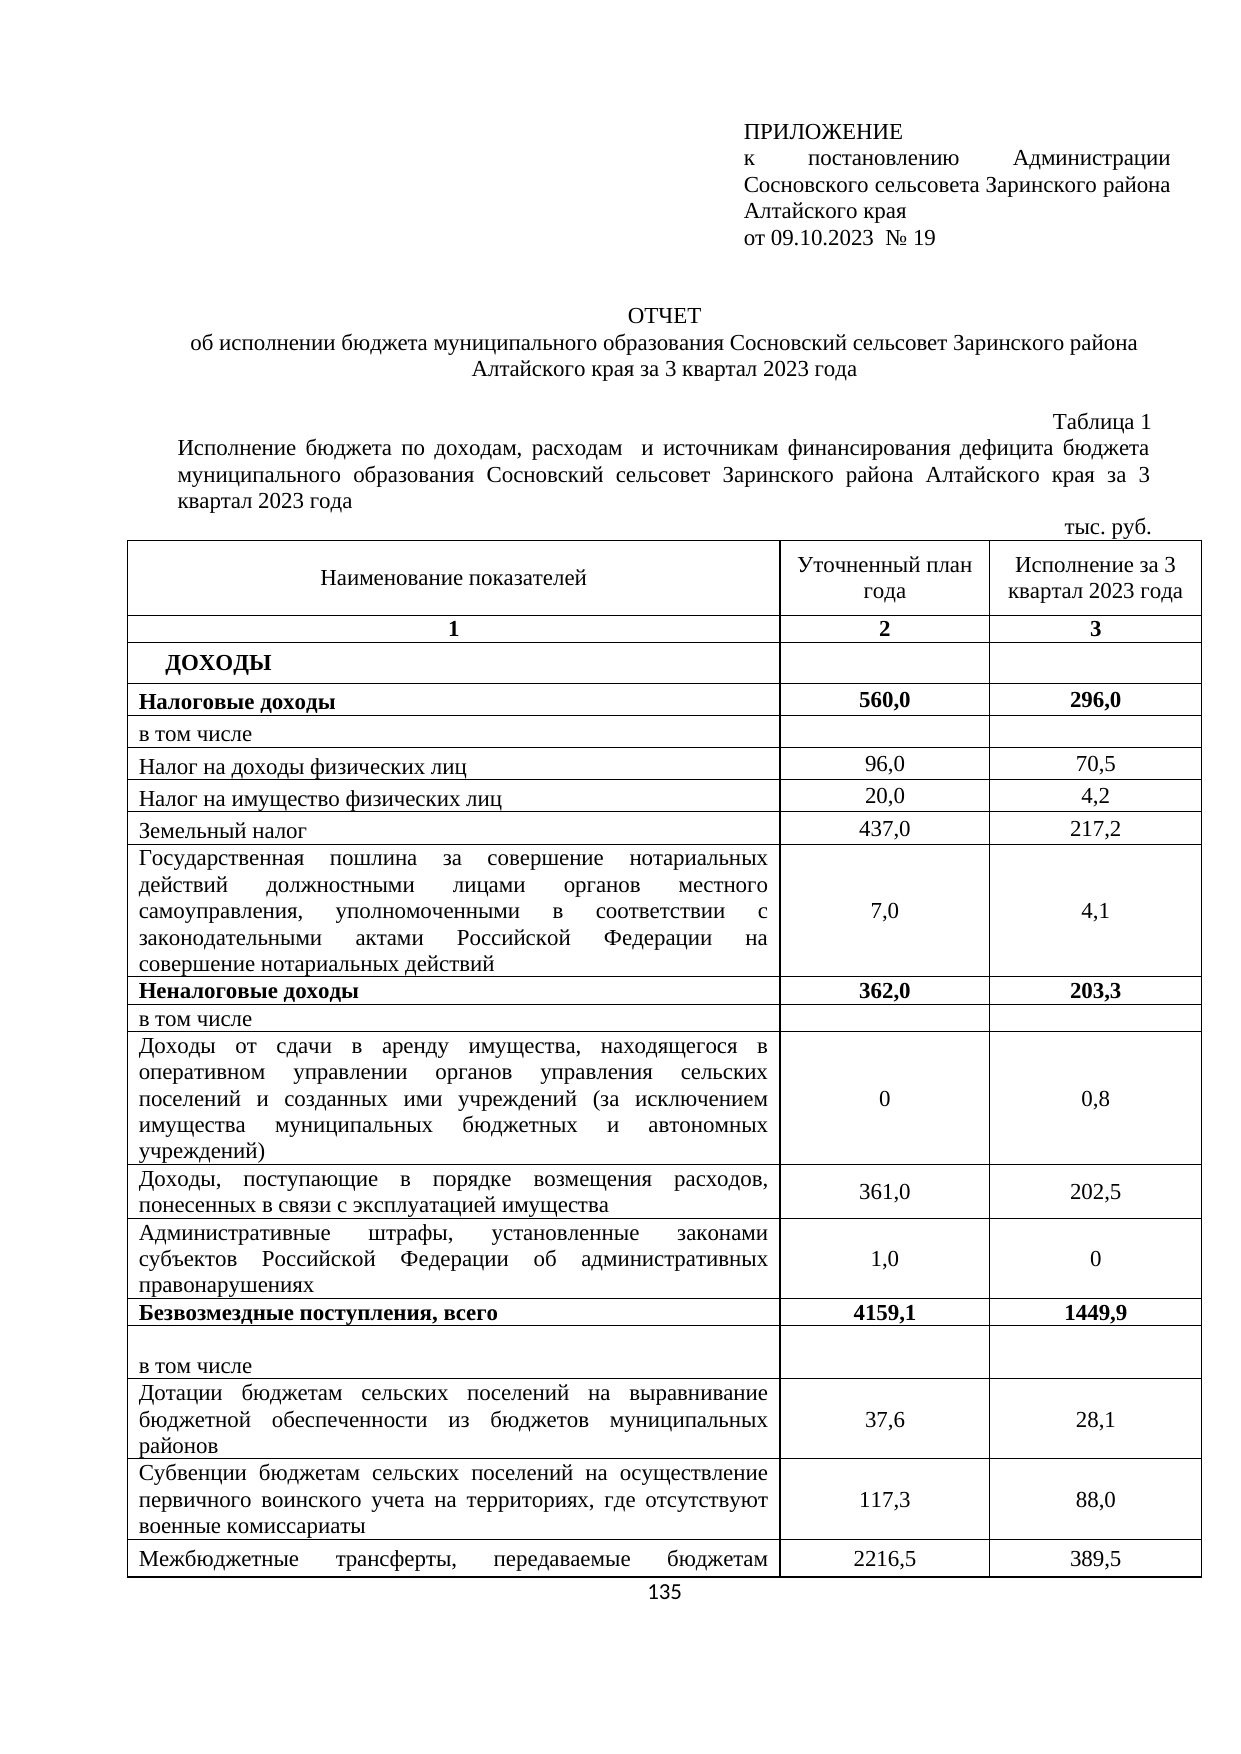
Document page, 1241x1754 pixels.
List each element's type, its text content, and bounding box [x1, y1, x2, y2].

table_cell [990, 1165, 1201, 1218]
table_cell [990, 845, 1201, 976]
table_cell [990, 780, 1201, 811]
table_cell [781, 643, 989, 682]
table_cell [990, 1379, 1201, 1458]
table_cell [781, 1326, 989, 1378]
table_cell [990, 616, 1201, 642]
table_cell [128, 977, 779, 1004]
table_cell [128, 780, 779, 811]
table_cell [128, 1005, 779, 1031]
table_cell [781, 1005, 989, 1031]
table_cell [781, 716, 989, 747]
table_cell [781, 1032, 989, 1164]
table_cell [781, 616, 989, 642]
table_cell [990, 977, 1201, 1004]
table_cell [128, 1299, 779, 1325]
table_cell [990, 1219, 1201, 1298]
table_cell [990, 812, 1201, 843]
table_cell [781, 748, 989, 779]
text ОТЧЕТ [177, 303, 1152, 329]
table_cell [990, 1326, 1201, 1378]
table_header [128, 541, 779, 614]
text об исполнении бюджета муниципального образования Сосновский сельсовет Заринского района Алтайского края за 3 квартал 2023 года [177, 329, 1152, 382]
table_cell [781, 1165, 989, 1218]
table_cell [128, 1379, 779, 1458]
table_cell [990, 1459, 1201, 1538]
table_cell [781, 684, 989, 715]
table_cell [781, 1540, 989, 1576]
text Исполнение бюджета по доходам, расходам и источникам финансирования дефицита бюджета муниципального образования Сосновский сельсовет Заринского района Алтайского края за 3 квартал 2023 года [177, 434, 1152, 513]
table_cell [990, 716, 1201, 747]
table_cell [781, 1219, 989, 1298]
text Таблица 1 [177, 408, 1152, 434]
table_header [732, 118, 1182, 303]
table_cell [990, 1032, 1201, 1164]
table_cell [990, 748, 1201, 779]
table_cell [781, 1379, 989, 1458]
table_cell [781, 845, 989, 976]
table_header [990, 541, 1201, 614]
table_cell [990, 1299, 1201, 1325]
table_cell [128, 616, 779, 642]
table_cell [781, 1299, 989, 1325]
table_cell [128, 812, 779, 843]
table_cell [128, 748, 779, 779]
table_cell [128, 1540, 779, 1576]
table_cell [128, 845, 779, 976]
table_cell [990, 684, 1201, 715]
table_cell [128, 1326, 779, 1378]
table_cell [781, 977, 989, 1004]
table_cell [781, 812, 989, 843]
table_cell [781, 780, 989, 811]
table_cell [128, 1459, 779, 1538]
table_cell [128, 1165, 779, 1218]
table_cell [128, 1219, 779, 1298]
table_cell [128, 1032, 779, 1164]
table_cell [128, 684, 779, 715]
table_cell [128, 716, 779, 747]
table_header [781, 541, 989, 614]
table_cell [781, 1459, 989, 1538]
text тыс. руб. [177, 513, 1152, 540]
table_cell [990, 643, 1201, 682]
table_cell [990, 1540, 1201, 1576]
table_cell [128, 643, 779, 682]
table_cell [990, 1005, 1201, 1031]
